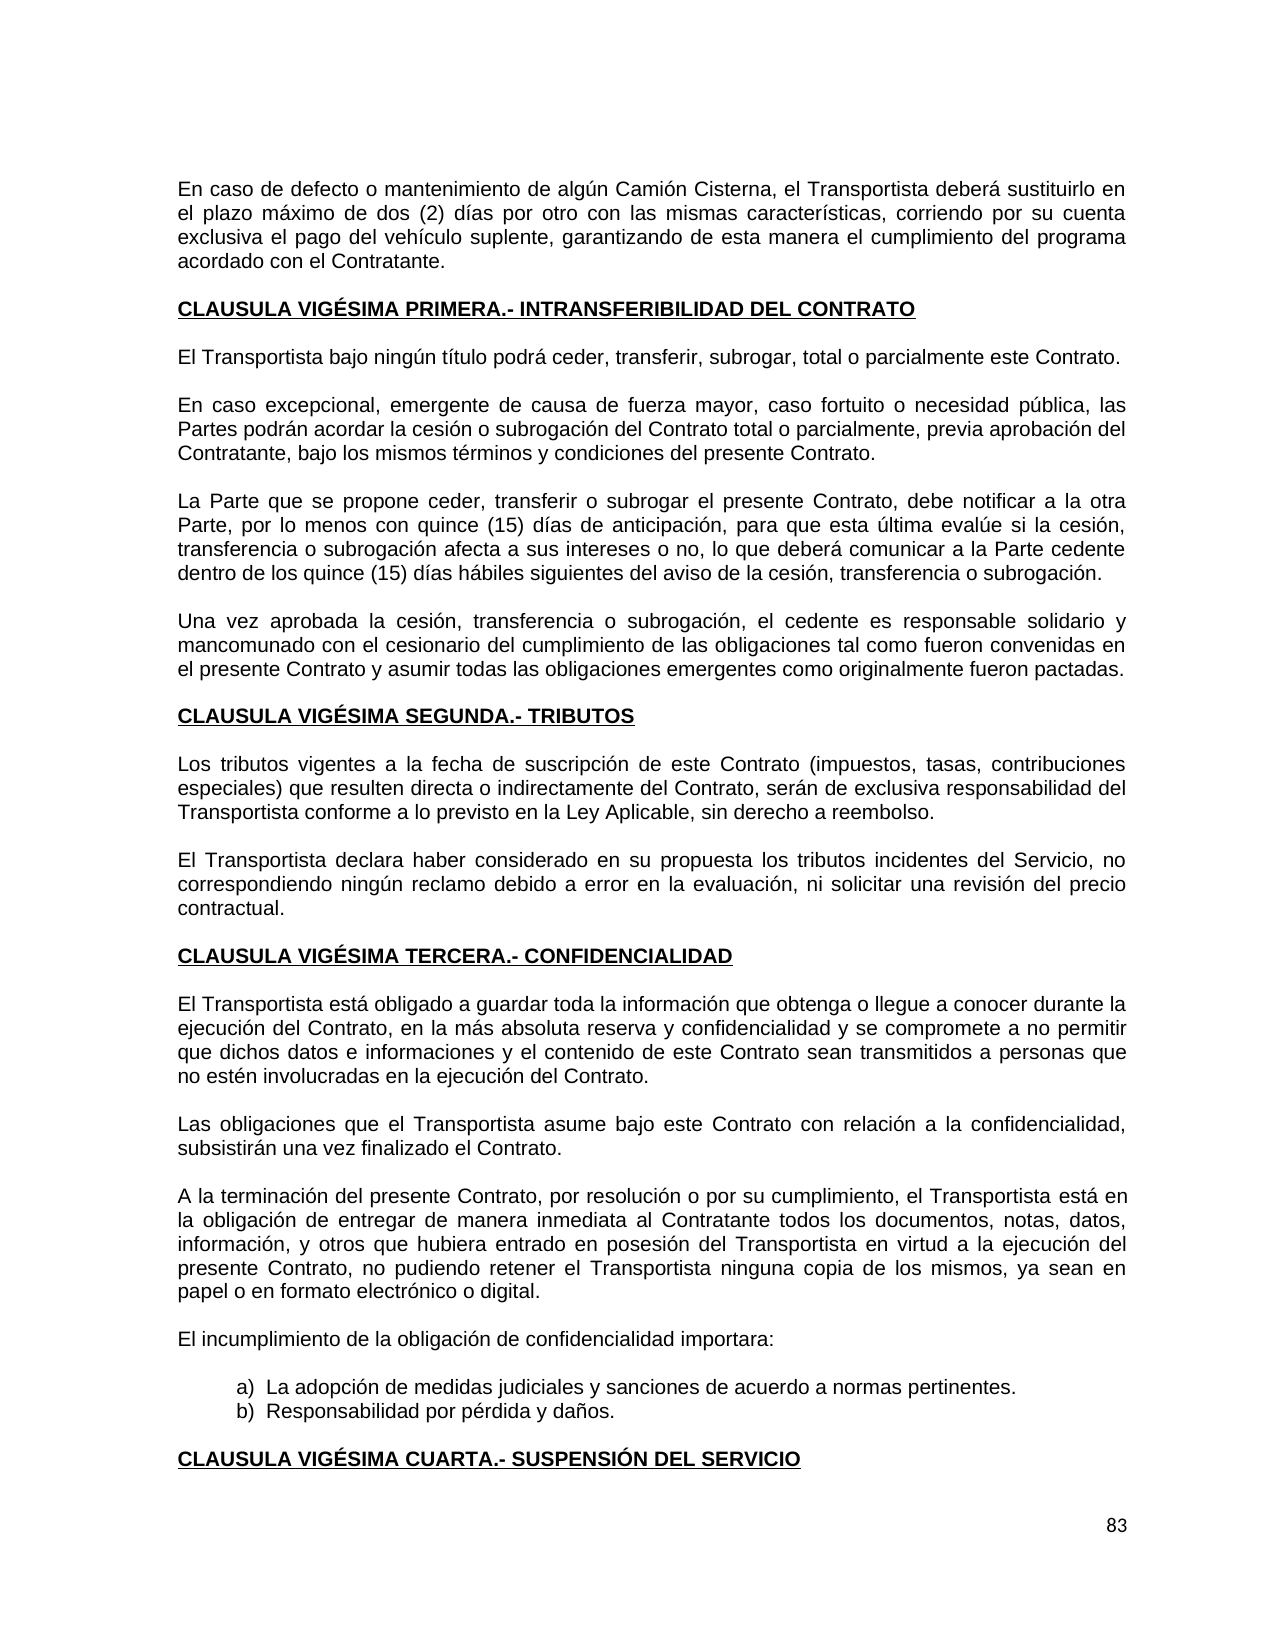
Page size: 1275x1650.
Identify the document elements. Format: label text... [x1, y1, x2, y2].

text Una vez aprobada la cesión, transferencia o subrogación, el cedente es responsable solidario y mancomunado con el cesionario del cumplimiento de las obligaciones tal como fueron convenidas en el presente Contrato y asumir todas las obligaciones emergentes como originalmente fueron pactadas. [177, 608, 1127, 680]
text El Transportista declara haber considerado en su propuesta los tributos incidentes del Servicio, no correspondiendo ningún reclamo debido a error en la evaluación, ni solicitar una revisión del precio contractual. [177, 848, 1127, 920]
text CLAUSULA VIGÉSIMA SEGUNDA.- TRIBUTOS [177, 704, 1127, 728]
text Los tributos vigentes a la fecha de suscripción de este Contrato (impuestos, tasas, contribuciones especiales) que resulten directa o indirectamente del Contrato, serán de exclusiva responsabilidad del Transportista conforme a lo previsto en la Ley Aplicable, sin derecho a reembolso. [177, 752, 1127, 824]
text En caso excepcional, emergente de causa de fuerza mayor, caso fortuito o necesidad pública, las Partes podrán acordar la cesión o subrogación del Contrato total o parcialmente, previa aprobación del Contratante, bajo los mismos términos y condiciones del presente Contrato. [177, 393, 1127, 465]
text CLAUSULA VIGÉSIMA PRIMERA.- INTRANSFERIBILIDAD DEL CONTRATO [177, 297, 1127, 321]
text Las obligaciones que el Transportista asume bajo este Contrato con relación a la confidencialidad, subsistirán una vez finalizado el Contrato. [177, 1112, 1128, 1159]
text A la terminación del presente Contrato, por resolución o por su cumplimiento, el Transportista está en la obligación de entregar de manera inmediata al Contratante todos los documentos, notas, datos, información, y otros que hubiera entrado en posesión del Transportista en virtud a la ejecución del presente Contrato, no pudiendo retener el Transportista ninguna copia de los mismos, ya sean en papel o en formato electrónico o digital. [177, 1183, 1128, 1303]
text El Transportista bajo ningún título podrá ceder, transferir, subrogar, total o parcialmente este Contrato. [177, 345, 1127, 369]
text El incumplimiento de la obligación de confidencialidad importara: [177, 1327, 1128, 1351]
text La Parte que se propone ceder, transferir o subrogar el presente Contrato, debe notificar a la otra Parte, por lo menos con quince (15) días de anticipación, para que esta última evalúe si la cesión, transferencia o subrogación afecta a sus intereses o no, lo que deberá comunicar a la Parte cedente dentro de los quince (15) días hábiles siguientes del aviso de la cesión, transferencia o subrogación. [177, 489, 1127, 584]
text En caso de defecto o mantenimiento de algún Camión Cisterna, el Transportista deberá sustituirlo en el plazo máximo de dos (2) días por otro con las mismas características, corriendo por su cuenta exclusiva el pago del vehículo suplente, garantizando de esta manera el cumplimiento del programa acordado con el Contratante. [177, 177, 1127, 273]
list Responsabilidad por pérdida y daños. [236, 1399, 1127, 1423]
text El Transportista está obligado a guardar toda la información que obtenga o llegue a conocer durante la ejecución del Contrato, en la más absoluta reserva y confidencialidad y se compromete a no permitir que dichos datos e informaciones y el contenido de este Contrato sean transmitidos a personas que no estén involucradas en la ejecución del Contrato. [177, 992, 1128, 1088]
text CLAUSULA VIGÉSIMA CUARTA.- SUSPENSIÓN DEL SERVICIO [177, 1447, 1128, 1471]
text CLAUSULA VIGÉSIMA TERCERA.- CONFIDENCIALIDAD [177, 944, 1127, 968]
list La adopción de medidas judiciales y sanciones de acuerdo a normas pertinentes. [236, 1375, 1127, 1399]
